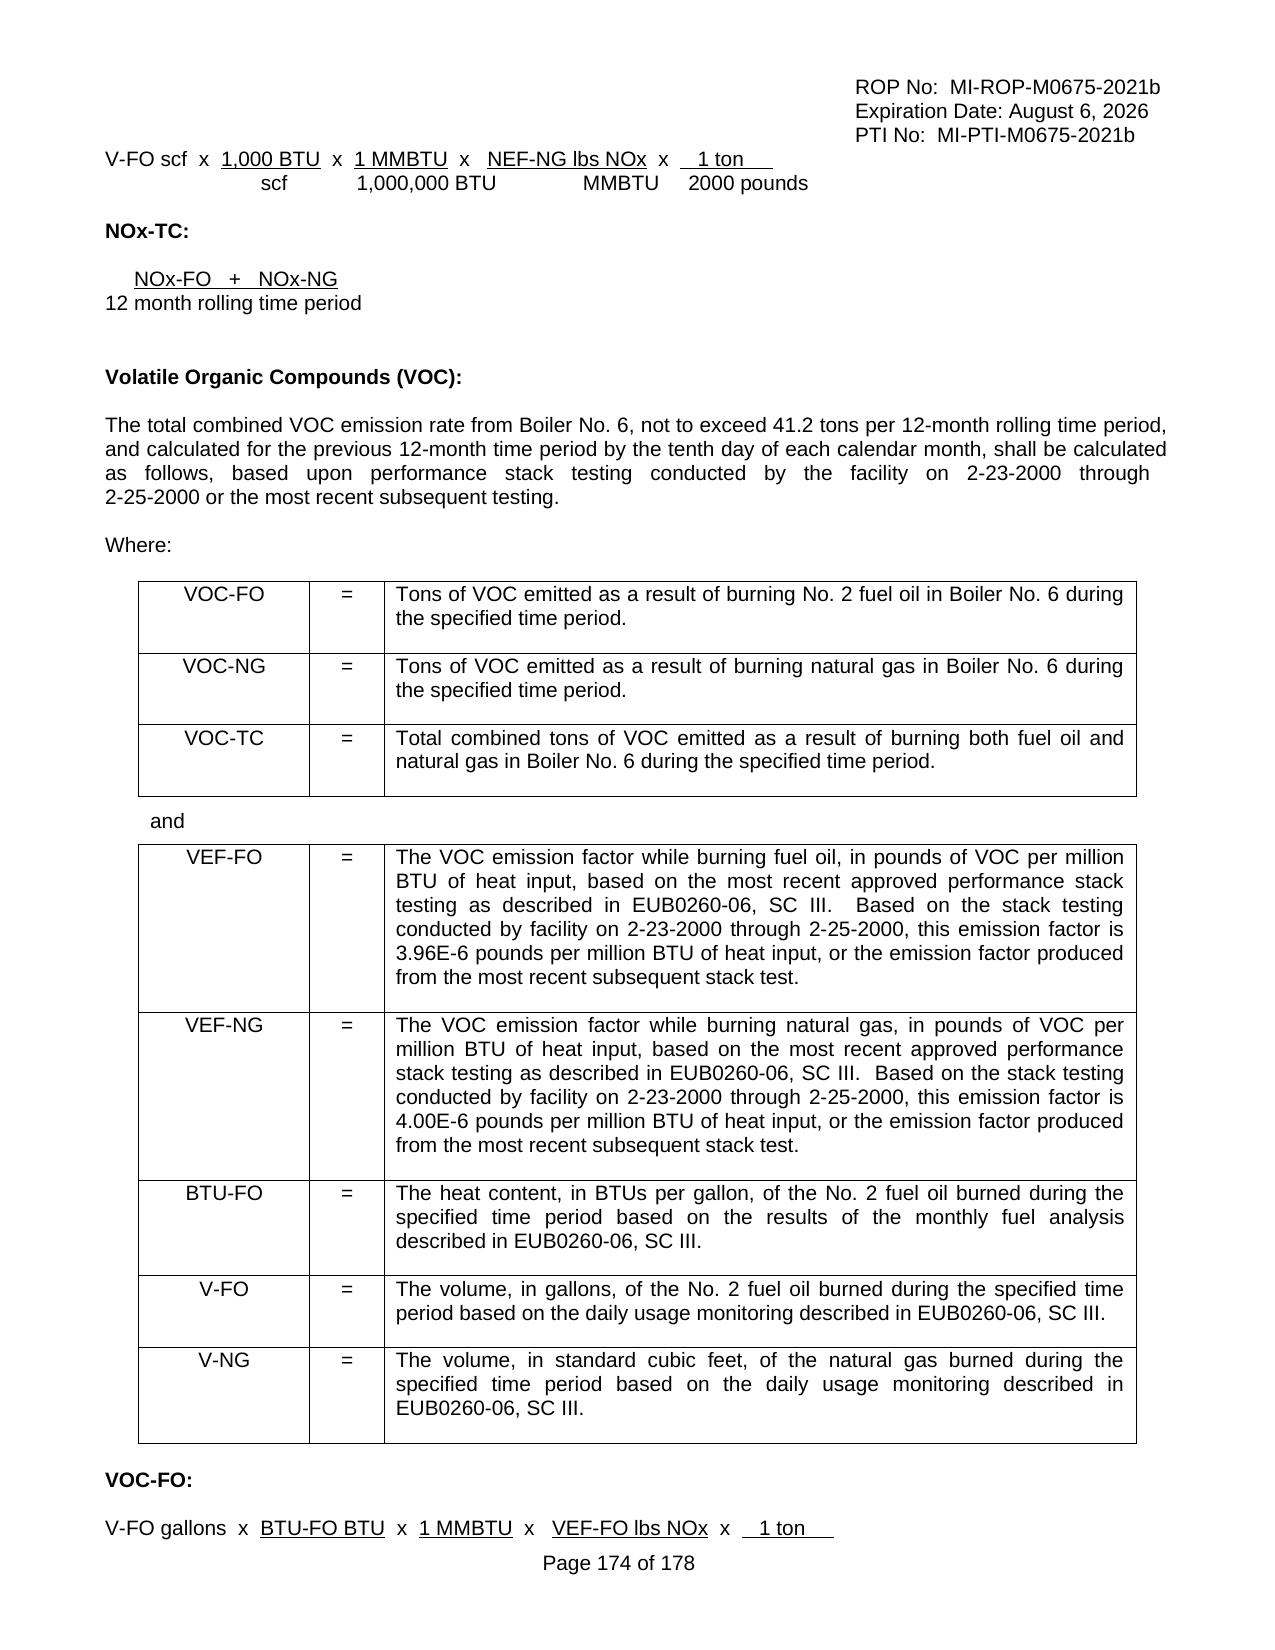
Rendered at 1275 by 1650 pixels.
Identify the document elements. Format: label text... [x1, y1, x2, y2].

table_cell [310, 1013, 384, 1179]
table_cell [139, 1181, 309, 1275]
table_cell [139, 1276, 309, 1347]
text scf 1,000,000 BTU MMBTU 2000 pounds [105, 171, 1170, 195]
text 12 month rolling time period [105, 291, 1170, 314]
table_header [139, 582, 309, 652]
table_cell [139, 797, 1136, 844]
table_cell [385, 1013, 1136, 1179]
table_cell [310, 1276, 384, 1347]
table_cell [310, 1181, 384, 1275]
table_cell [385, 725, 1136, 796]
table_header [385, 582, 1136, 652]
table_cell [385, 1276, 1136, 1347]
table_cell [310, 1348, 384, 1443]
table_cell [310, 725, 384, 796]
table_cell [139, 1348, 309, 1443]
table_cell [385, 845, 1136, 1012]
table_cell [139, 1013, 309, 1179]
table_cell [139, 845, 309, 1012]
text V-FO scf x 1,000 BTU x 1 MMBTU x NEF-NG lbs NOx x 1 ton [105, 147, 1170, 171]
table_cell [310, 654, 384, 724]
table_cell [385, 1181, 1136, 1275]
text NOx-FO + NOx-NG [105, 267, 1170, 291]
text Volatile Organic Compounds (VOC): [105, 365, 1170, 389]
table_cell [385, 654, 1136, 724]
text Where: [105, 533, 1170, 557]
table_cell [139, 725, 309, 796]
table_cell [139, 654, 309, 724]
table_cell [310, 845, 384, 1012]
text The total combined VOC emission rate from Boiler No. 6, not to exceed 41.2 tons per 12-month rolling time period, and calculated for the previous 12-month time period by the tenth day of each calendar month, shall be calculated as follows, based upon performance stack testing conducted by the facility on 2-23-2000 through 2-25-2000 or the most recent subsequent testing. [105, 413, 1170, 509]
text NOx-TC: [105, 219, 1170, 243]
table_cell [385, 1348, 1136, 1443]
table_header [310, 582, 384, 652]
text VOC-FO: [105, 1468, 1170, 1492]
text V-FO gallons x BTU-FO BTU x 1 MMBTU x VEF-FO lbs NOx x 1 ton [105, 1516, 1170, 1540]
